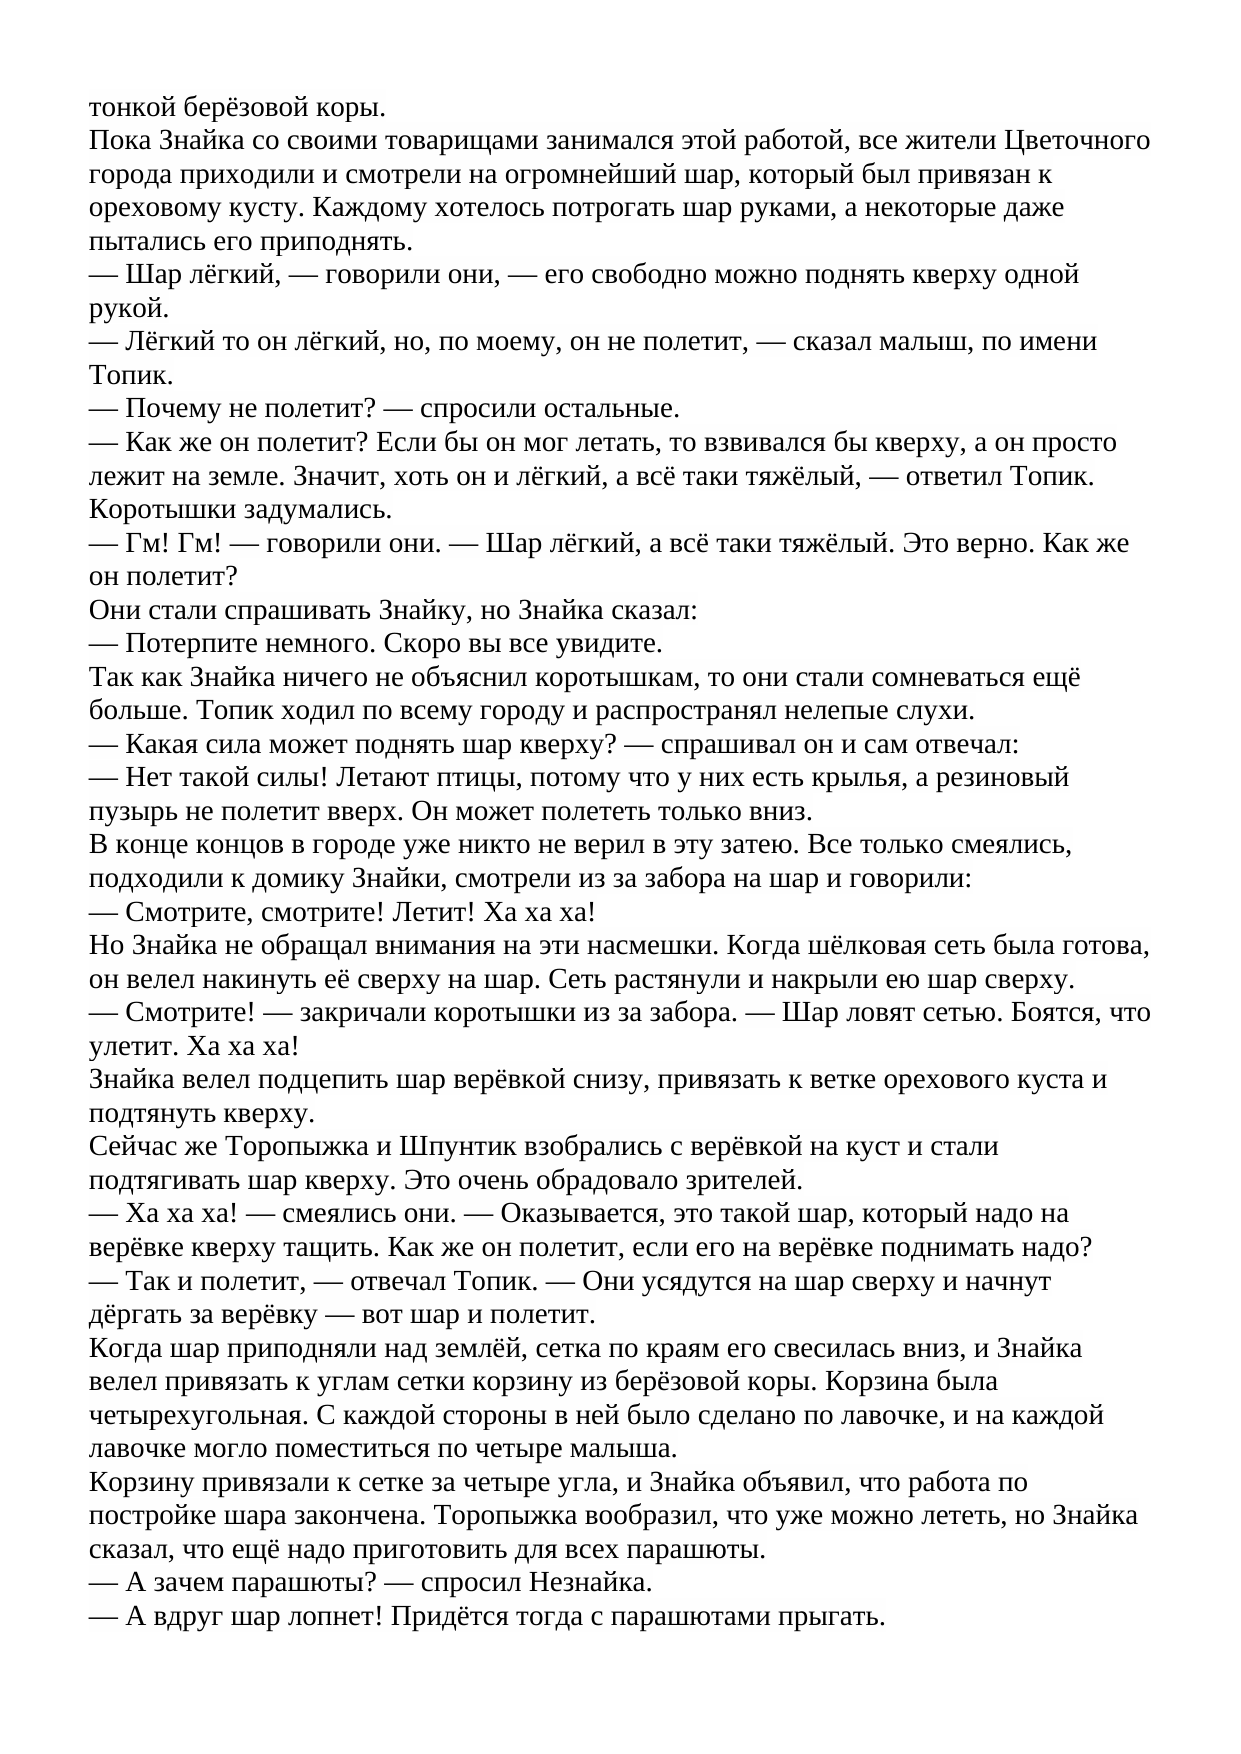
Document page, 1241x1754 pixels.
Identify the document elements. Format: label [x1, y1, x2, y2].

text [89, 89, 1152, 1632]
